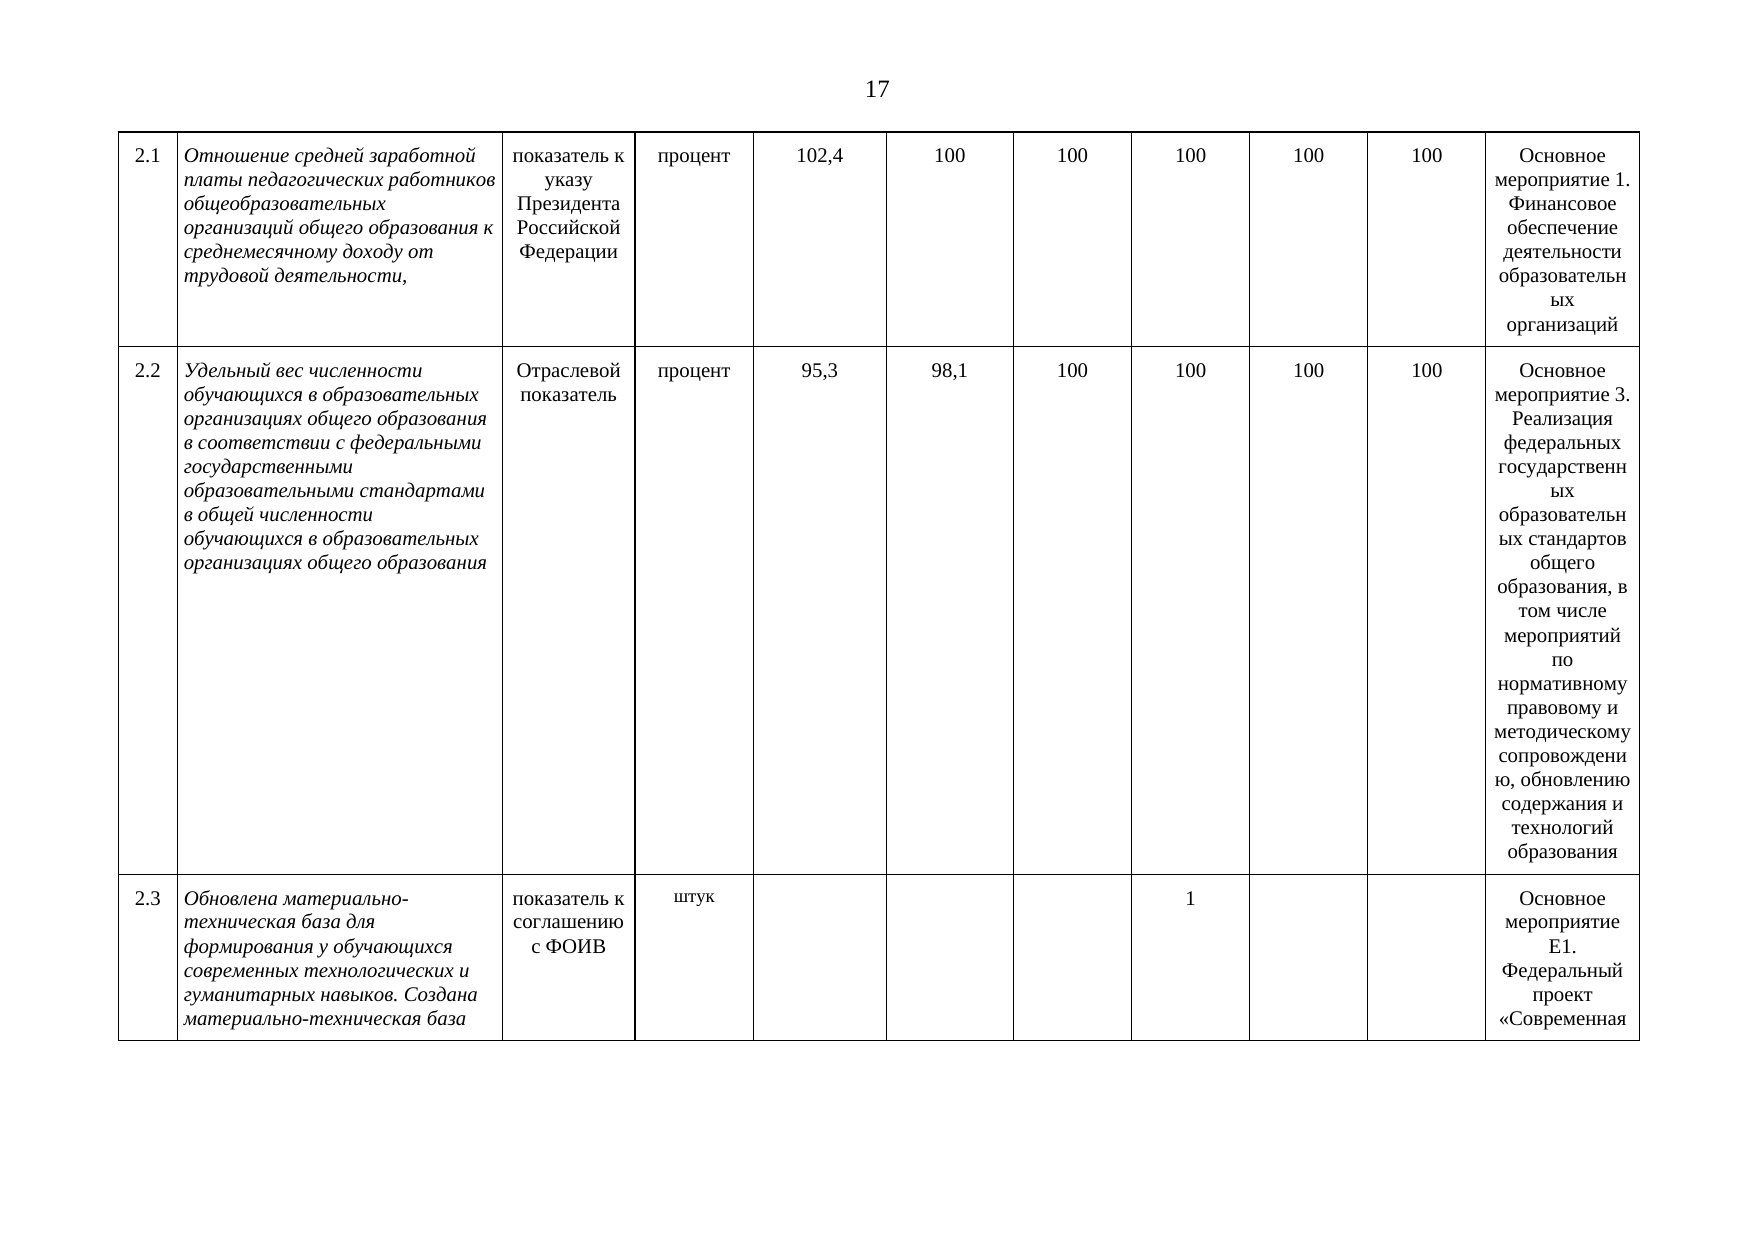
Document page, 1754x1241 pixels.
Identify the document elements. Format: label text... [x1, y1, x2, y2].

table_cell [1368, 875, 1485, 1040]
table_cell [754, 875, 886, 1040]
table_cell штук [636, 875, 753, 1040]
table_cell [1250, 875, 1367, 1040]
table_cell 100 [1368, 133, 1485, 346]
table_cell 2.2 [119, 347, 177, 874]
table_cell 100 [1132, 347, 1249, 874]
table_cell 102,4 [754, 133, 886, 346]
table_cell процент [636, 133, 753, 346]
table_cell 100 [1132, 133, 1249, 346]
table_cell Отраслевой показатель [503, 347, 634, 874]
table_cell 2.3 [119, 875, 177, 1040]
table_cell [1486, 875, 1639, 1040]
table_cell 100 [1014, 347, 1131, 874]
table_cell [1014, 875, 1131, 1040]
table_cell 1 [1132, 875, 1249, 1040]
table_cell Основное мероприятие 3. Реализация федеральных государственных образовательных стандартов общего образования, в том числе мероприятий по нормативному правовому и методическому сопровождению, обновлению содержания и технологий образования [1486, 347, 1639, 874]
table_cell 2.1 [119, 133, 177, 346]
table_cell 100 [1250, 133, 1367, 346]
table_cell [503, 133, 634, 346]
table_cell 100 [1014, 133, 1131, 346]
table_cell 95,3 [754, 347, 886, 874]
table_cell Основное мероприятие 1. Финансовое обеспечение деятельности образовательных организаций [1486, 133, 1639, 346]
table_cell 100 [887, 133, 1013, 346]
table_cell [503, 875, 634, 1040]
table_cell 100 [1250, 347, 1367, 874]
table_cell 100 [1368, 347, 1485, 874]
table_cell Отношение средней заработной платы педагогических работников общеобразовательных организаций общего образования к среднемесячному доходу от трудовой деятельности, [178, 133, 502, 346]
table_cell 98,1 [887, 347, 1013, 874]
table_cell процент [636, 347, 753, 874]
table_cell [178, 875, 502, 1040]
table_cell [887, 875, 1013, 1040]
table_cell Удельный вес численности обучающихся в образовательных организациях общего образования в соответствии с федеральными государственными образовательными стандартами в общей численности обучающихся в образовательных организациях общего образования [178, 347, 502, 874]
